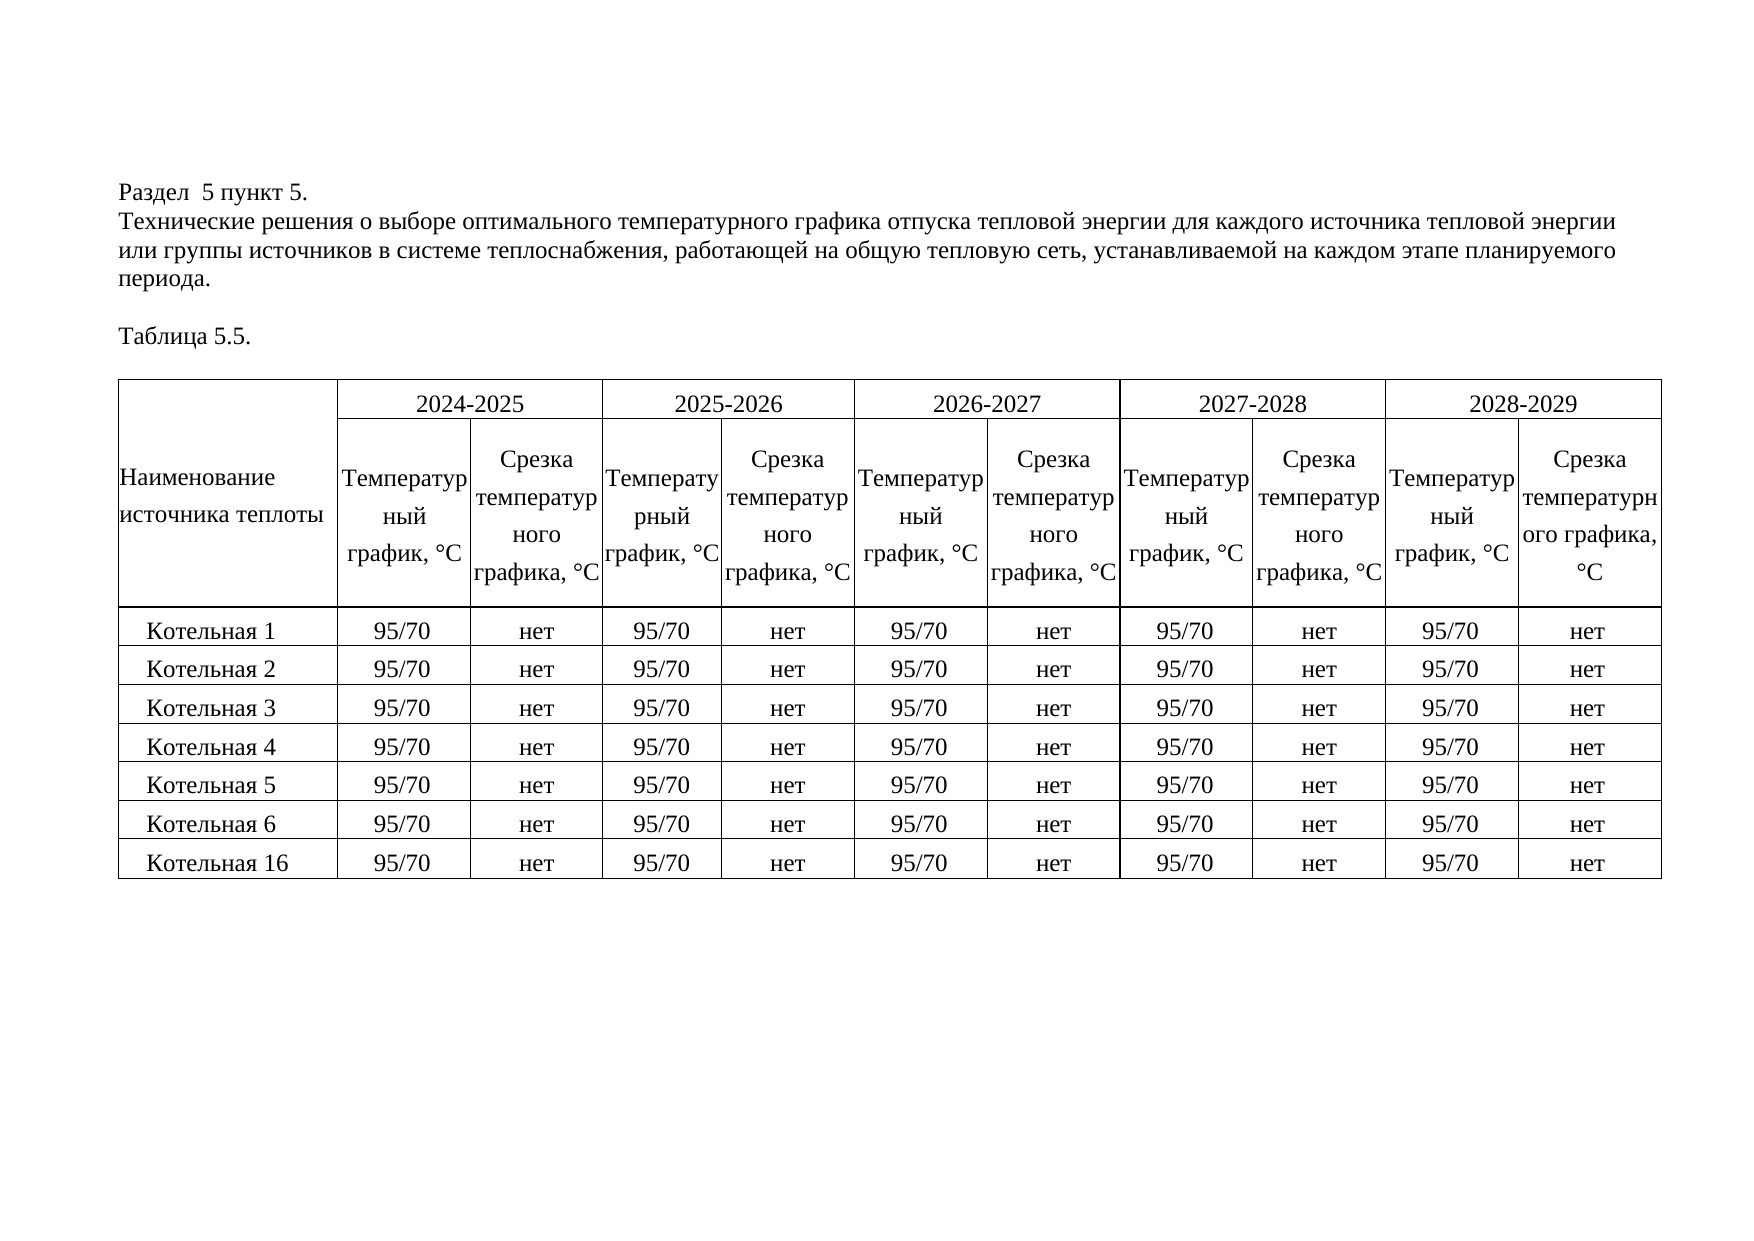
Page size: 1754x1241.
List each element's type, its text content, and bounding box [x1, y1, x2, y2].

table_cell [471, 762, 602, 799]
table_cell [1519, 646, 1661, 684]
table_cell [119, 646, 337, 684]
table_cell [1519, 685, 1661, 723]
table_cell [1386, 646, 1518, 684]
text Технические решения о выборе оптимального температурного графика отпуска тепловой энергии для каждого источника тепловой энергии или группы источников в системе теплоснабжения, работающей на общую тепловую сеть, устанавливаемой на каждом этапе планируемого периода. [118, 206, 1636, 292]
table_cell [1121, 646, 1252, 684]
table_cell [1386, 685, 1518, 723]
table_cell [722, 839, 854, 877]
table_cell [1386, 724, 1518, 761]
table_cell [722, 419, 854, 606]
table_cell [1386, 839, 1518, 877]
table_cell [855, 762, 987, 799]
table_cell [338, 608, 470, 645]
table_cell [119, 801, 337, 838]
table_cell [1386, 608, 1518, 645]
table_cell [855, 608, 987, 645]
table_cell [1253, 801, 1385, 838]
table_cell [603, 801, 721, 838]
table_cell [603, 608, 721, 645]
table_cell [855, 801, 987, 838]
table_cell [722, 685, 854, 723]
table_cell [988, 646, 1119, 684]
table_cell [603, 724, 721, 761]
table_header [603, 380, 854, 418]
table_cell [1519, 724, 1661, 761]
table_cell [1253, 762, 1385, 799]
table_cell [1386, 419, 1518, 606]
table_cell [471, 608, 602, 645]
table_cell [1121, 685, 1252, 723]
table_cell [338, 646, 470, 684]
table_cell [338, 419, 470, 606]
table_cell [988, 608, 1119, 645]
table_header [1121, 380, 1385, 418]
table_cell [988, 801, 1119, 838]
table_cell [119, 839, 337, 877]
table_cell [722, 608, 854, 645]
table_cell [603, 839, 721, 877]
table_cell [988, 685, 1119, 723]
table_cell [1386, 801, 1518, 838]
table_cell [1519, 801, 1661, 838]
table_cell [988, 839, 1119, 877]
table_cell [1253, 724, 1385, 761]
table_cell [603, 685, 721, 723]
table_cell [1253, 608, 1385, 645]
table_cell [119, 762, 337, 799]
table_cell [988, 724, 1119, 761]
text Таблица 5.5. [118, 321, 1636, 350]
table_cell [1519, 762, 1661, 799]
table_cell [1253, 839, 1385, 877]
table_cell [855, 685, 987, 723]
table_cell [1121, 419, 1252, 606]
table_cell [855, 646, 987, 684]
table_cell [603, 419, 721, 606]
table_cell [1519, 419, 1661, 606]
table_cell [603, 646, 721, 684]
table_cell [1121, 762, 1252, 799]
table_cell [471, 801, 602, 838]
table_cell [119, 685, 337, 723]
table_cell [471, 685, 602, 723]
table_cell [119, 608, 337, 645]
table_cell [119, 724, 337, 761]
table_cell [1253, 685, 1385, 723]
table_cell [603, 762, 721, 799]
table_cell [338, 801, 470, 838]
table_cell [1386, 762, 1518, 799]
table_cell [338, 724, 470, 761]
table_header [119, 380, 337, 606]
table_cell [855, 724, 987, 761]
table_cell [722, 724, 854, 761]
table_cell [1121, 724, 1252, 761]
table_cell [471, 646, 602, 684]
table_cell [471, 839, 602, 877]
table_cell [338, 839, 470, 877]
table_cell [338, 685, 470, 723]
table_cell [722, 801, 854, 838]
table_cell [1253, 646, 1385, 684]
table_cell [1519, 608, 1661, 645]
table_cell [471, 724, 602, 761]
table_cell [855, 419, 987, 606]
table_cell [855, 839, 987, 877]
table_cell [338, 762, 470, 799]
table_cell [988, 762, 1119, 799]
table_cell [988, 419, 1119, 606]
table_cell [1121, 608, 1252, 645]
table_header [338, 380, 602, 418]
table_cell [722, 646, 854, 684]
text Раздел 5 пункт 5. [118, 177, 1636, 206]
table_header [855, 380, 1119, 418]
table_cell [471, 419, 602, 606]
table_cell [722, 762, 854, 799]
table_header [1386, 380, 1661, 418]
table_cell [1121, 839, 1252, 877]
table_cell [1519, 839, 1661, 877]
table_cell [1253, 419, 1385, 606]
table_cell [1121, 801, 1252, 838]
